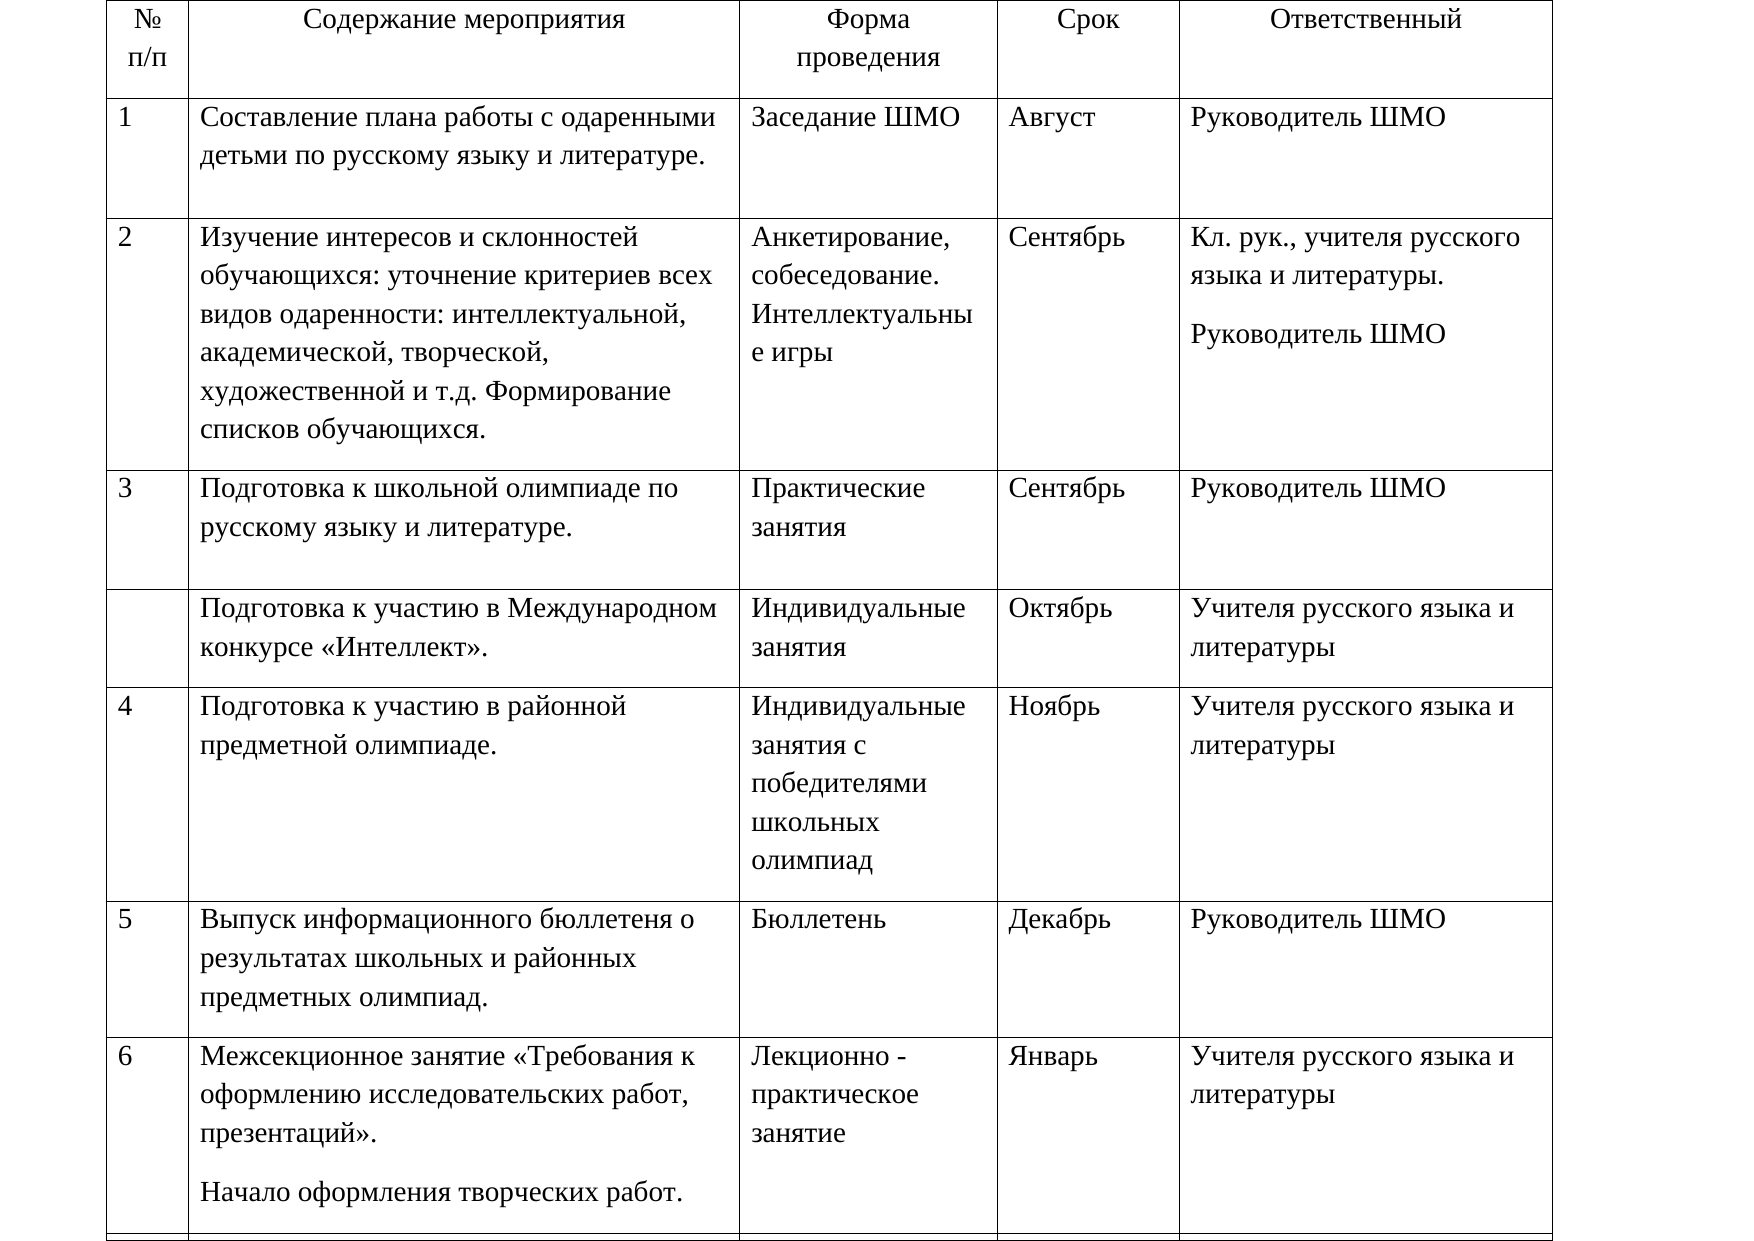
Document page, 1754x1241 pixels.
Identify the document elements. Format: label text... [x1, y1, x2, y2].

table_cell Практические занятия [740, 471, 997, 589]
table_cell Октябрь [998, 590, 1179, 687]
table_cell Выпуск информационного бюллетеня о результатах школьных и районных предметных олимпиад. [189, 902, 739, 1037]
table_cell Заседание ШМО [740, 99, 997, 218]
table_header № п/п [107, 1, 188, 98]
table_cell Межсекционное занятие «Требования к оформлению исследовательских работ, презентаций». Начало оформления творческих работ. [189, 1038, 739, 1233]
table_cell Индивидуальные занятия [740, 590, 997, 687]
table_cell Изучение интересов и склонностей обучающихся: уточнение критериев всех видов одаренности: интеллектуальной, академической, творческой, художественной и т.д. Формирование списков обучающихся. [189, 219, 739, 469]
table_cell Ноябрь [998, 688, 1179, 901]
table_cell Учителя русского языка и литературы [1180, 1038, 1552, 1233]
table_cell 1 [107, 99, 188, 218]
table_cell Составление плана работы с одаренными детьми по русскому языку и литературе. [189, 99, 739, 218]
table_header Форма проведения [740, 1, 997, 98]
table_cell 6 [107, 1038, 188, 1233]
table_cell [107, 590, 188, 687]
table_header Ответственный [1180, 1, 1552, 98]
table_cell Сентябрь [998, 219, 1179, 469]
table_cell Декабрь [998, 902, 1179, 1037]
table_cell Учителя русского языка и литературы [1180, 688, 1552, 901]
table_cell Подготовка к участию в Международном конкурсе «Интеллект». [189, 590, 739, 687]
table_header Срок [998, 1, 1179, 98]
table_header Содержание мероприятия [189, 1, 739, 98]
table_cell Сентябрь [998, 471, 1179, 589]
table_cell Анкетирование, собеседование. Интеллектуальные игры [740, 219, 997, 469]
table_cell Руководитель ШМО [1180, 471, 1552, 589]
table_cell 2 [107, 219, 188, 469]
table_cell Январь [998, 1038, 1179, 1233]
table_cell 4 [107, 688, 188, 901]
table_cell Руководитель ШМО [1180, 902, 1552, 1037]
table_cell Август [998, 99, 1179, 218]
table_cell 5 [107, 902, 188, 1037]
table_cell Бюллетень [740, 902, 997, 1037]
table_cell 3 [107, 471, 188, 589]
table_cell Учителя русского языка и литературы [1180, 590, 1552, 687]
table_cell Индивидуальные занятия с победителями школьных олимпиад [740, 688, 997, 901]
table_cell Подготовка к участию в районной предметной олимпиаде. [189, 688, 739, 901]
table_cell Руководитель ШМО [1180, 99, 1552, 218]
table_cell Лекционно -практическое занятие [740, 1038, 997, 1233]
table_cell Подготовка к школьной олимпиаде по русскому языку и литературе. [189, 471, 739, 589]
table_cell Кл. рук., учителя русского языка и литературы. Руководитель ШМО [1180, 219, 1552, 469]
